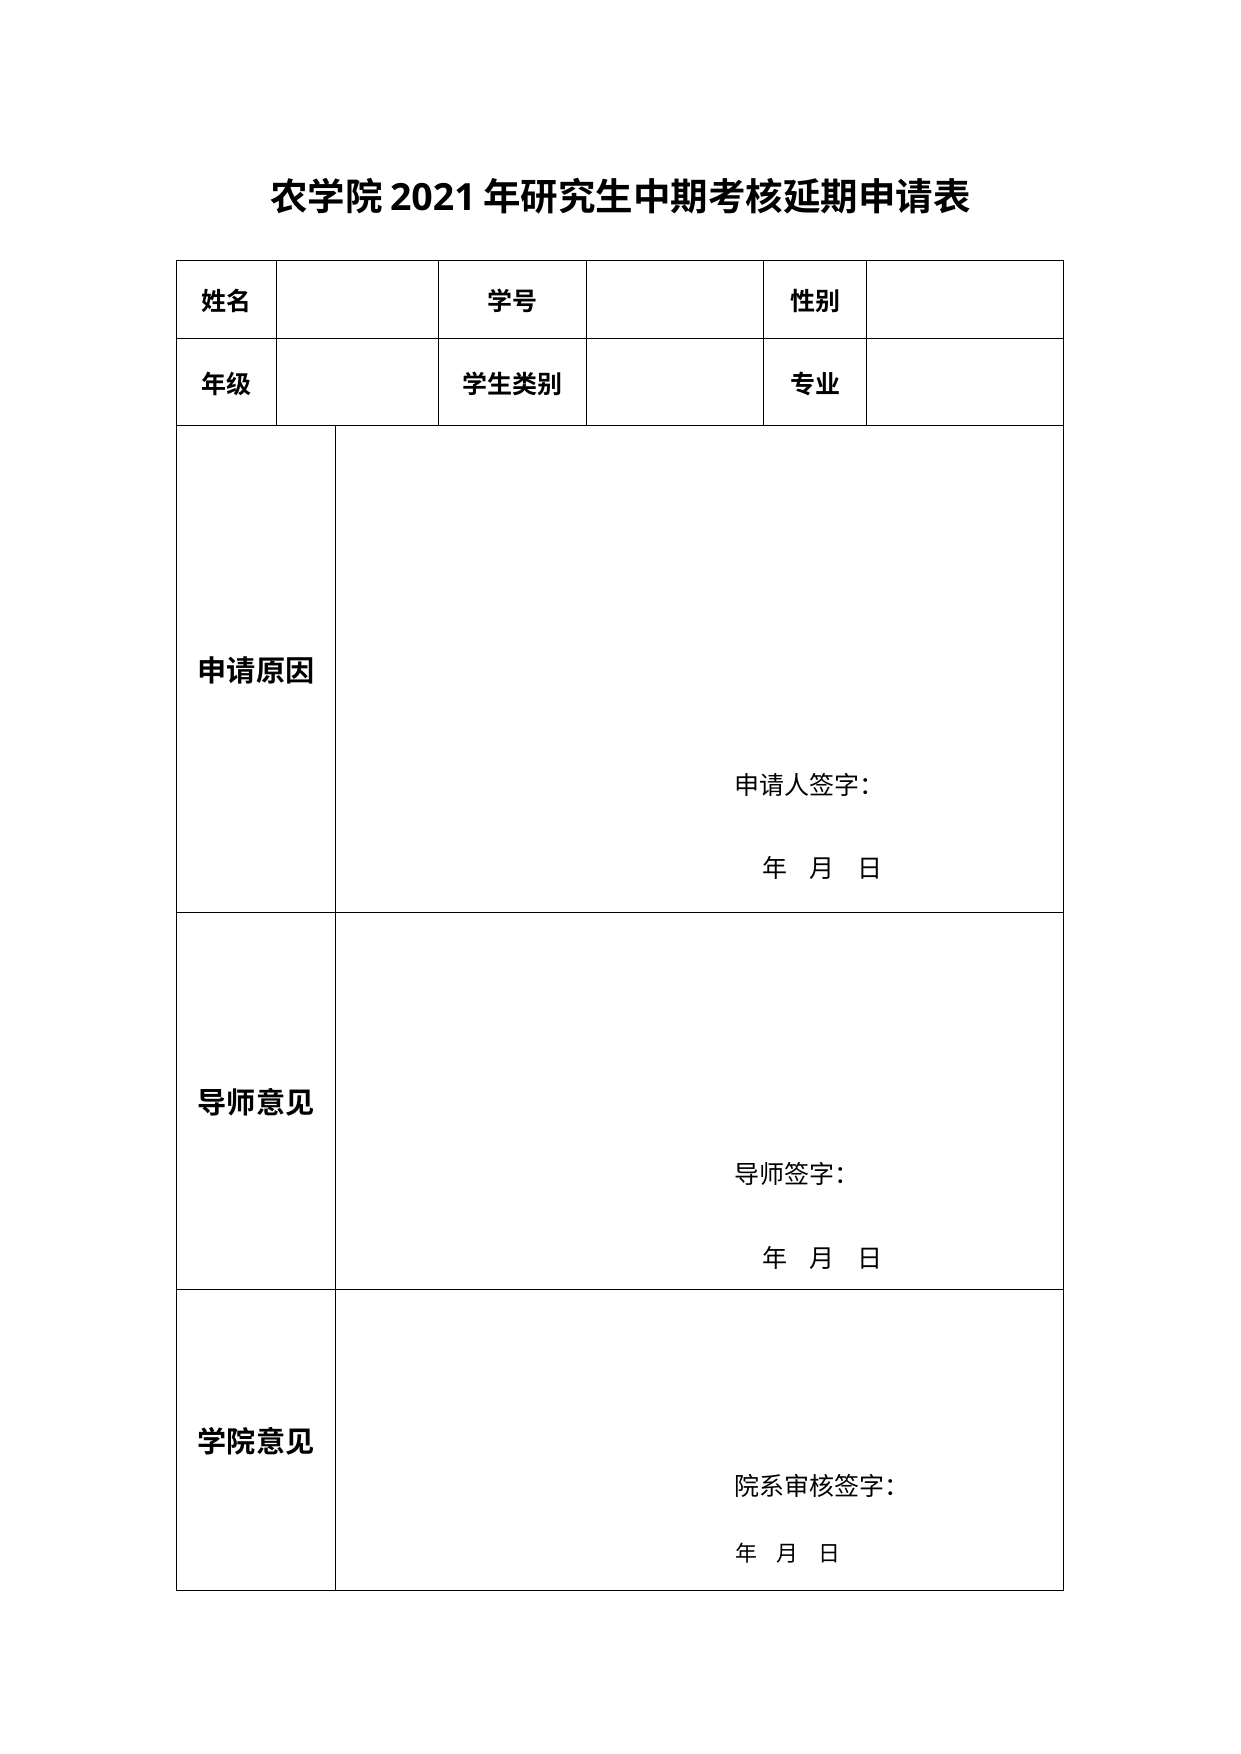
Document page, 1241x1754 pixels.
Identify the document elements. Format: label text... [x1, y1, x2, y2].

table_header [277, 261, 438, 338]
table_cell [867, 339, 1063, 425]
table_header [867, 261, 1063, 338]
table_cell 年级 [177, 339, 276, 425]
table_header 姓名 [177, 261, 276, 338]
table_cell 申请人签字： 年 月 日 [336, 426, 1063, 912]
table_header 性别 [764, 261, 866, 338]
table_cell [277, 339, 438, 425]
table_cell 学院意见 [177, 1290, 335, 1590]
table_cell 专业 [764, 339, 866, 425]
table_cell [587, 339, 763, 425]
table_cell 导师签字： 年 月 日 [336, 913, 1063, 1289]
table_cell 院系审核签字： 年 月 日 [336, 1290, 1063, 1590]
table_cell 学生类别 [439, 339, 586, 425]
table_cell 申请原因 [177, 426, 335, 912]
table_cell 导师意见 [177, 913, 335, 1289]
table_header 学号 [439, 261, 586, 338]
text 农学院2021年研究生中期考核延期申请表 [187, 162, 1053, 227]
table_header [587, 261, 763, 338]
